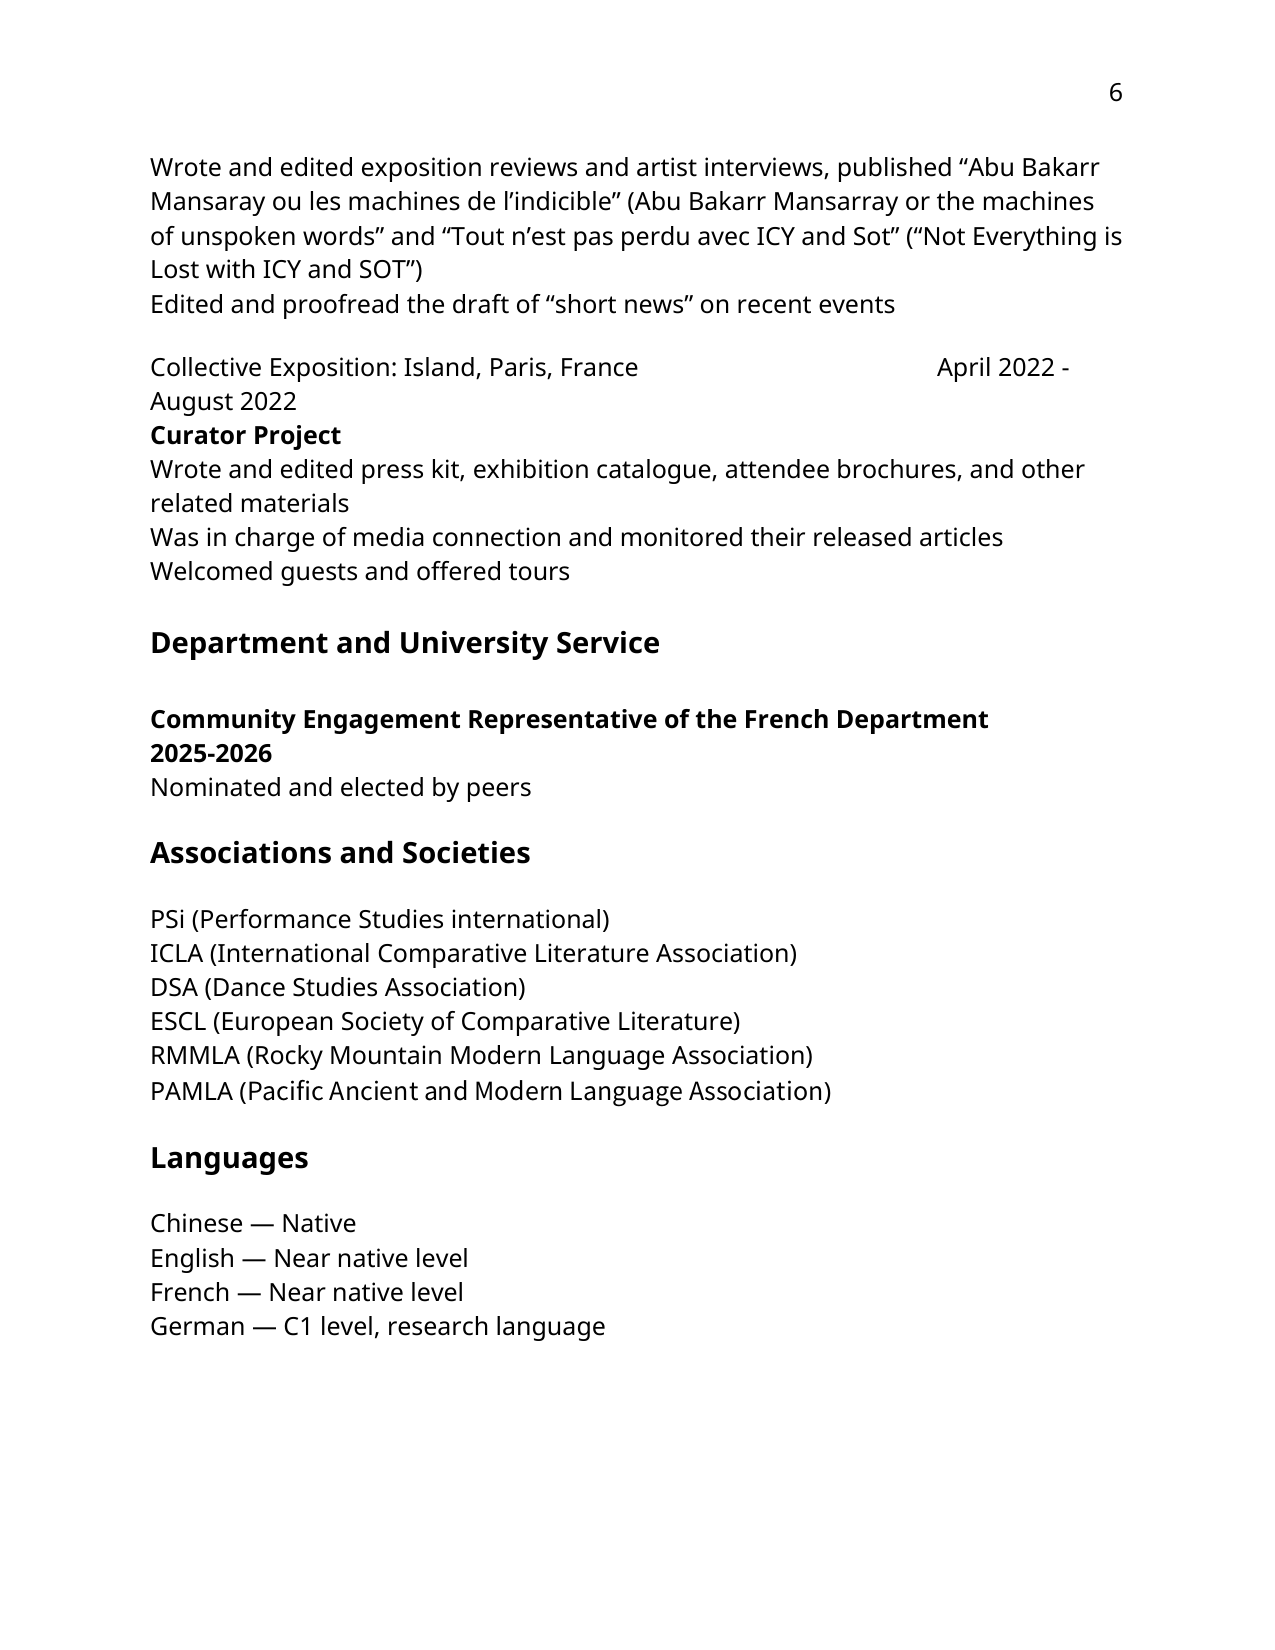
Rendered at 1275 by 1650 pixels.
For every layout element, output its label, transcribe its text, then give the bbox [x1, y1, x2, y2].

text Wrote and edited exposition reviews and artist interviews, published “Abu Bakarr Mansaray ou les machines de l’indicible” (Abu Bakarr Mansarray or the machines of unspoken words” and “Tout n’est pas perdu avec ICY and Sot” (“Not Everything is Lost with ICY and SOT”) [150, 150, 1125, 286]
text Wrote and edited press kit, exhibition catalogue, attendee brochures, and other related materials [150, 452, 1125, 520]
text Nominated and elected by peers [150, 769, 1125, 803]
text Curator Project [150, 418, 1125, 452]
text ESCL (European Society of Comparative Literature) [150, 1004, 1125, 1038]
text Was in charge of media connection and monitored their released articles [150, 520, 1125, 554]
text Welcomed guests and offered tours [150, 554, 1125, 588]
text DSA (Dance Studies Association) [150, 970, 1125, 1004]
text Community Engagement Representative of the French Department 2025-2026 [150, 701, 1125, 769]
text French — Near native level [150, 1274, 1125, 1308]
text Chinese — Native [150, 1206, 1125, 1240]
text Collective Exposition: Island, Paris, France April 2022 -August 2022 [150, 349, 1125, 418]
text German — C1 level, research language [150, 1308, 1125, 1342]
text Edited and proofread the draft of “short news” on recent events [150, 286, 1125, 320]
text Associations and Societies [150, 833, 1125, 872]
text PSi (Performance Studies international) [150, 902, 1125, 936]
text English — Near native level [150, 1240, 1125, 1274]
text Languages [150, 1137, 1125, 1177]
text ICLA (International Comparative Literature Association) [150, 936, 1125, 970]
text PAMLA (Pacific Ancient and Modern Language Association) [150, 1072, 1125, 1108]
text RMMLA (Rocky Mountain Modern Language Association) [150, 1038, 1125, 1072]
text Department and University Service [150, 622, 1125, 662]
